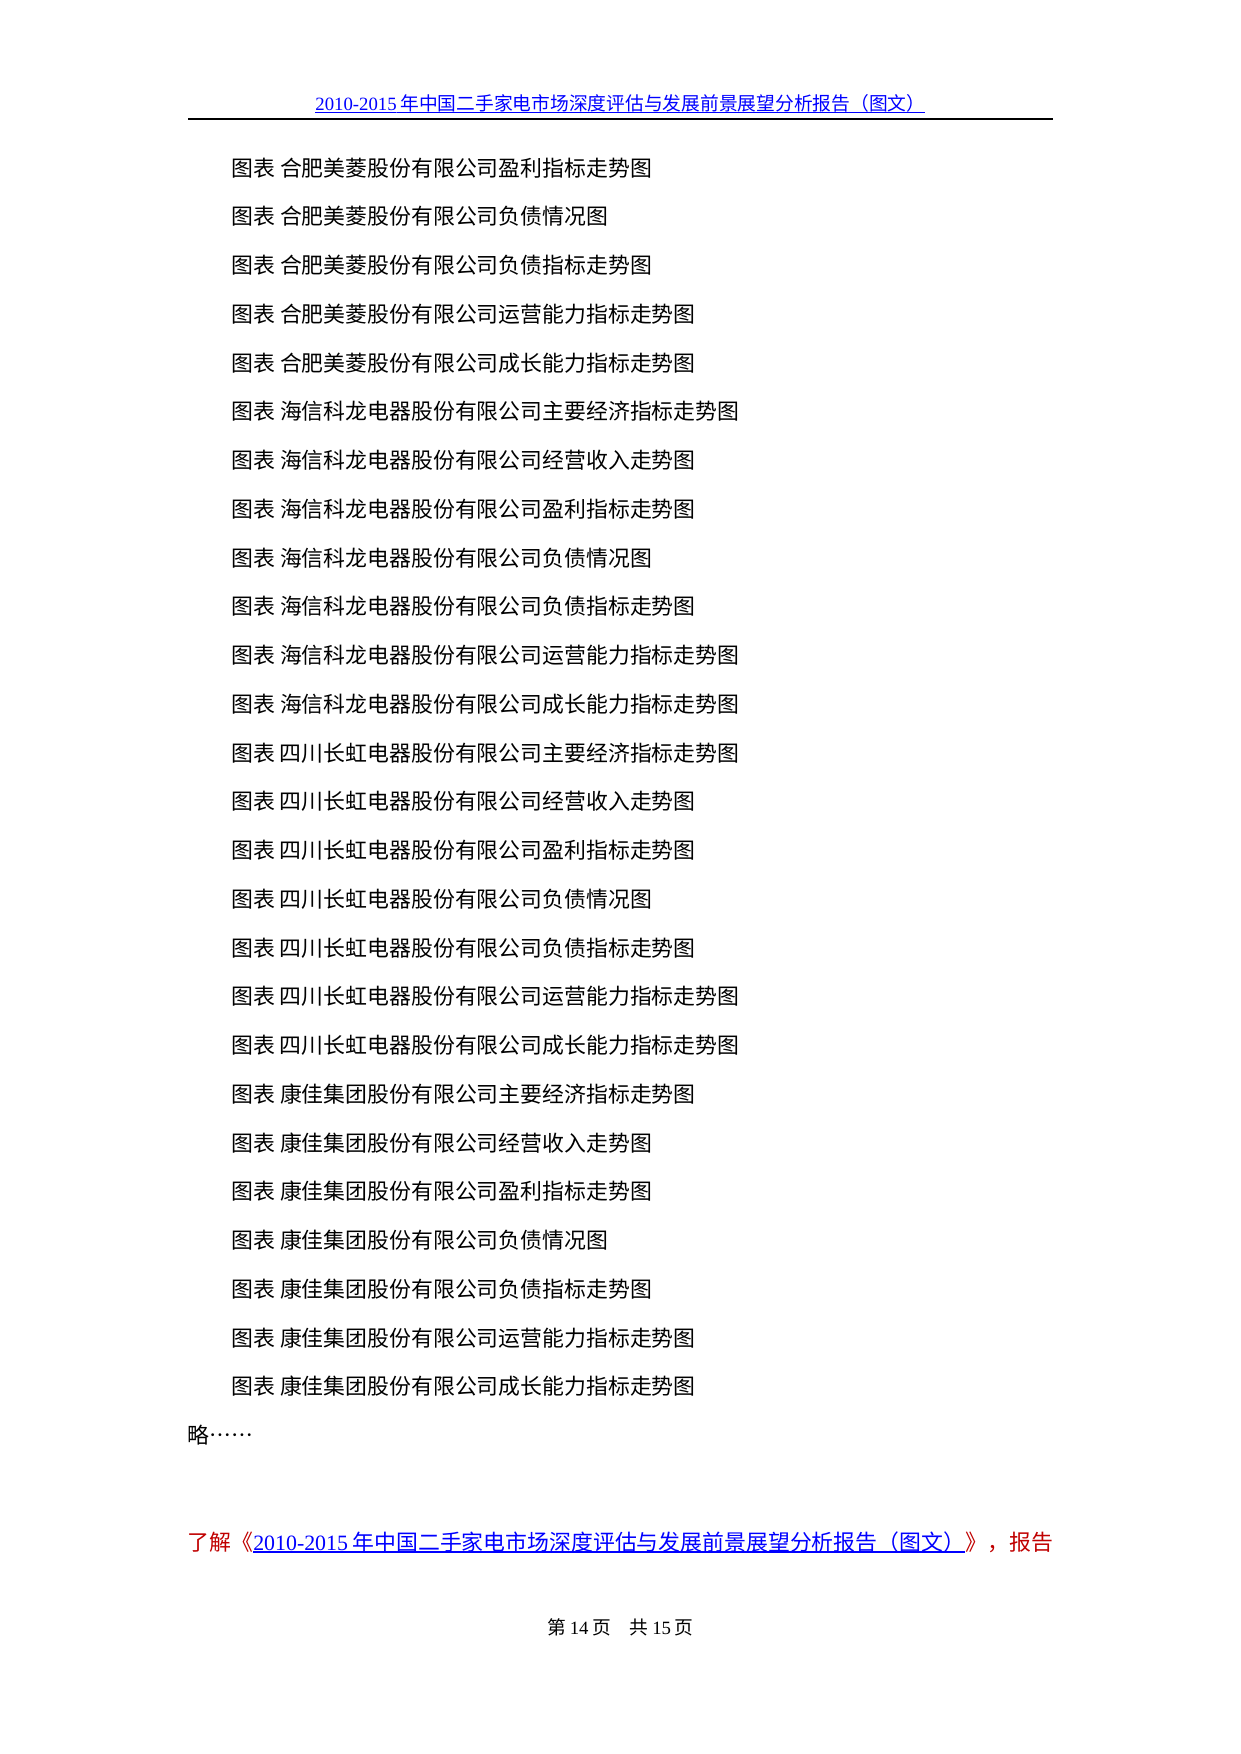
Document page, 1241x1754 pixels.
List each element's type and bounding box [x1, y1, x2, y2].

text [187, 150, 1053, 1450]
text [187, 1524, 1053, 1557]
